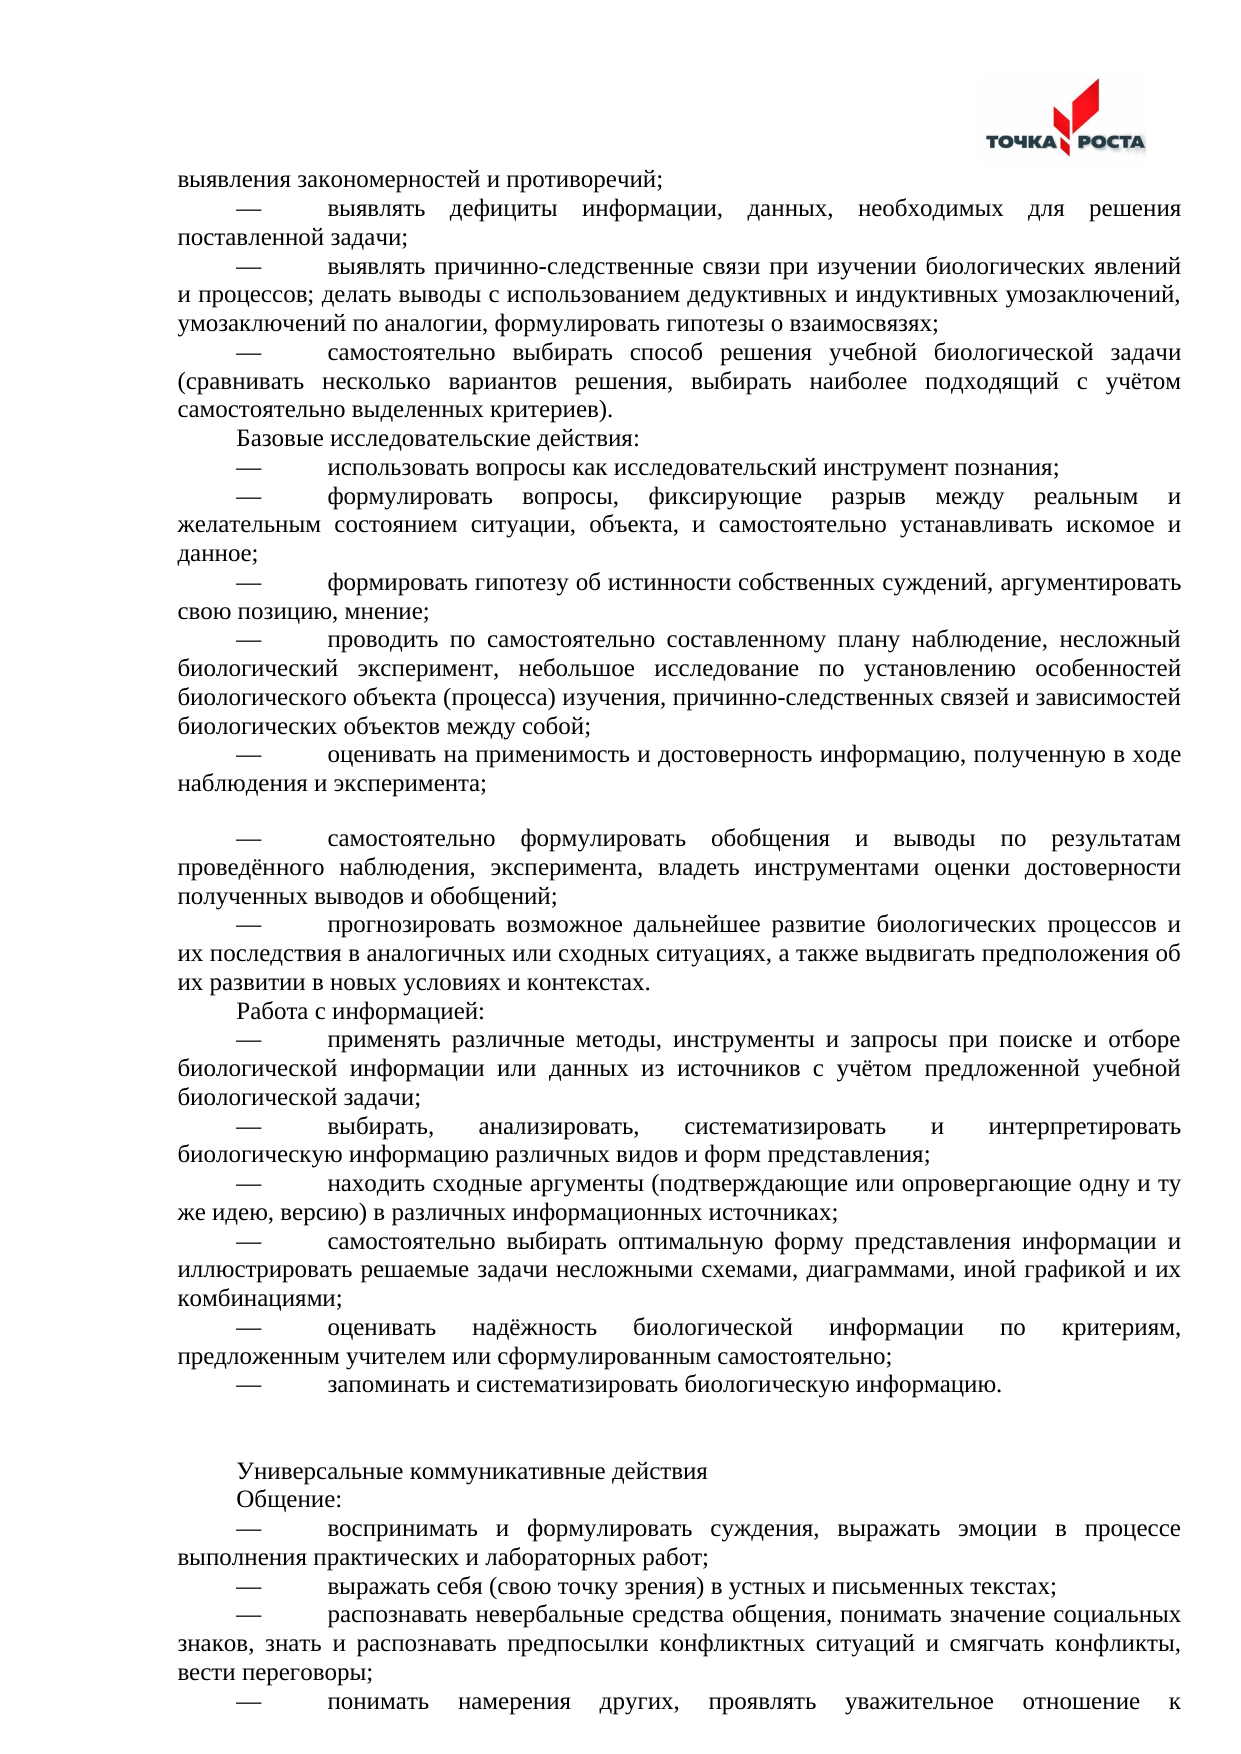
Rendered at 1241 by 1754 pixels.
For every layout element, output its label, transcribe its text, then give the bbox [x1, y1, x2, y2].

text — формулировать вопросы, фиксирующие разрыв между реальным и желательным состоянием ситуации, объекта, и самостоятельно устанавливать искомое и данное; [177, 481, 1182, 567]
text Работа с информацией: [177, 996, 1182, 1024]
text — выявлять причинно-следственные связи при изучении биологических явлений и процессов; делать выводы с использованием дедуктивных и индуктивных умозаключений, умозаключений по аналогии, формулировать гипотезы о взаимосвязях; [177, 251, 1182, 337]
text — самостоятельно выбирать способ решения учебной биологической задачи (сравнивать несколько вариантов решения, выбирать наиболее подходящий с учётом самостоятельно выделенных критериев). [177, 337, 1182, 423]
text — проводить по самостоятельно составленному плану наблюдение, несложный биологический эксперимент, небольшое исследование по установлению особенностей биологического объекта (процесса) изучения, причинно-следственных связей и зависимостей биологических объектов между собой; [177, 624, 1182, 739]
text — распознавать невербальные средства общения, понимать значение социальных знаков, знать и распознавать предпосылки конфликтных ситуаций и смягчать конфликты, вести переговоры; [177, 1599, 1182, 1686]
text — прогнозировать возможное дальнейшее развитие биологических процессов и их последствия в аналогичных или сходных ситуациях, а также выдвигать предположения об их развитии в новых условиях и контекстах. [177, 909, 1182, 996]
text — воспринимать и формулировать суждения, выражать эмоции в процессе выполнения практических и лабораторных работ; [177, 1513, 1182, 1571]
text — запоминать и систематизировать биологическую информацию. [177, 1369, 1182, 1398]
text — применять различные методы, инструменты и запросы при поиске и отборе биологической информации или данных из источников с учётом предложенной учебной биологической задачи; [177, 1024, 1182, 1111]
text — использовать вопросы как исследовательский инструмент познания; [177, 452, 1182, 481]
text — самостоятельно формулировать обобщения и выводы по результатам проведённого наблюдения, эксперимента, владеть инструментами оценки достоверности полученных выводов и обобщений; [177, 823, 1182, 909]
picture [979, 73, 1147, 165]
text — выявлять дефициты информации, данных, необходимых для решения поставленной задачи; [177, 193, 1182, 251]
text — оценивать надёжность биологической информации по критериям, предложенным учителем или сформулированным самостоятельно; [177, 1312, 1182, 1369]
text Базовые исследовательские действия: [177, 423, 1182, 452]
text — самостоятельно выбирать оптимальную форму представления информации и иллюстрировать решаемые задачи несложными схемами, диаграммами, иной графикой и их комбинациями; [177, 1226, 1182, 1312]
text — находить сходные аргументы (подтверждающие или опровергающие одну и ту же идею, версию) в различных информационных источниках; [177, 1168, 1182, 1226]
text — понимать намерения других, проявлять уважительное отношение к собеседнику и в корректной форме формулировать свои возражения; [177, 1686, 1182, 1714]
text — выражать себя (свою точку зрения) в устных и письменных текстах; [177, 1571, 1182, 1599]
text Универсальные коммуникативные действия [177, 1456, 1182, 1484]
text — выбирать, анализировать, систематизировать и интерпретировать биологическую информацию различных видов и форм представления; [177, 1111, 1182, 1168]
text — оценивать на применимость и достоверность информацию, полученную в ходе наблюдения и эксперимента; [177, 739, 1182, 797]
text — формировать гипотезу об истинности собственных суждений, аргументировать свою позицию, мнение; [177, 567, 1182, 624]
text Общение: [177, 1484, 1182, 1513]
